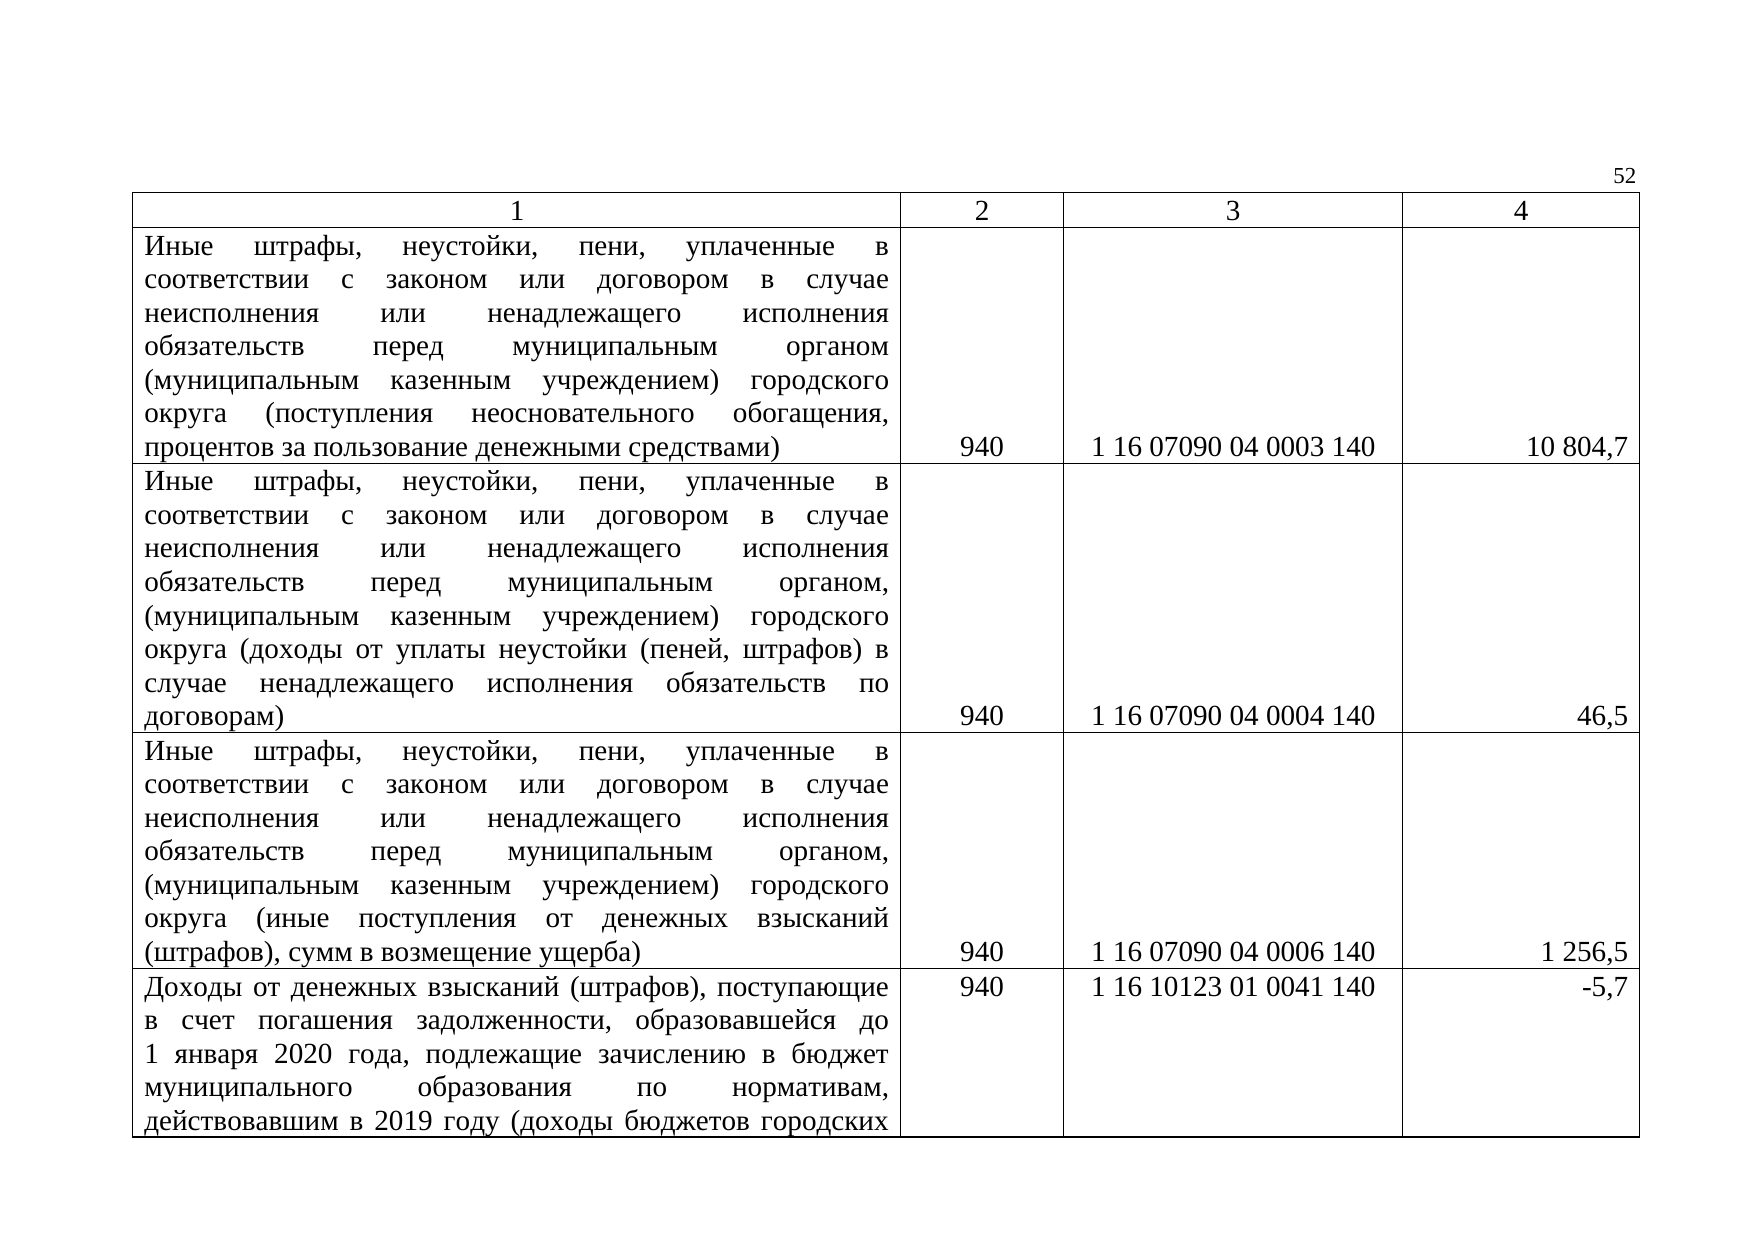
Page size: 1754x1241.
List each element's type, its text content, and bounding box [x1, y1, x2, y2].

table_header 1 [133, 193, 900, 227]
table_cell 940 [901, 969, 1063, 1136]
table_header 4 [1403, 193, 1639, 227]
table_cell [133, 969, 900, 1136]
table_cell 10 804,7 [1403, 228, 1639, 462]
table_cell 1 256,5 [1403, 733, 1639, 968]
table_cell -5,7 [1403, 969, 1639, 1136]
table_cell 940 [901, 464, 1063, 732]
table_cell Иные штрафы, неустойки, пени, уплаченные в соответствии с законом или договором в случае неисполнения или ненадлежащего исполнения обязательств перед муниципальным органом (муниципальным казенным учреждением) городского округа (поступления неосновательного обогащения, процентов за пользование денежными средствами) [133, 228, 900, 462]
table_cell Иные штрафы, неустойки, пени, уплаченные в соответствии с законом или договором в случае неисполнения или ненадлежащего исполнения обязательств перед муниципальным органом, (муниципальным казенным учреждением) городского округа (иные поступления от денежных взысканий (штрафов), сумм в возмещение ущерба) [133, 733, 900, 968]
table_header 2 [901, 193, 1063, 227]
table_cell 1 16 07090 04 0004 140 [1064, 464, 1402, 732]
table_cell Иные штрафы, неустойки, пени, уплаченные в соответствии с законом или договором в случае неисполнения или ненадлежащего исполнения обязательств перед муниципальным органом, (муниципальным казенным учреждением) городского округа (доходы от уплаты неустойки (пеней, штрафов) в случае ненадлежащего исполнения обязательств по договорам) [133, 464, 900, 732]
table_cell 940 [901, 733, 1063, 968]
table_header 3 [1064, 193, 1402, 227]
table_cell 1 16 10123 01 0041 140 [1064, 969, 1402, 1136]
table_cell 940 [901, 228, 1063, 462]
table_cell 1 16 07090 04 0003 140 [1064, 228, 1402, 462]
table_cell 46,5 [1403, 464, 1639, 732]
table_cell 1 16 07090 04 0006 140 [1064, 733, 1402, 968]
